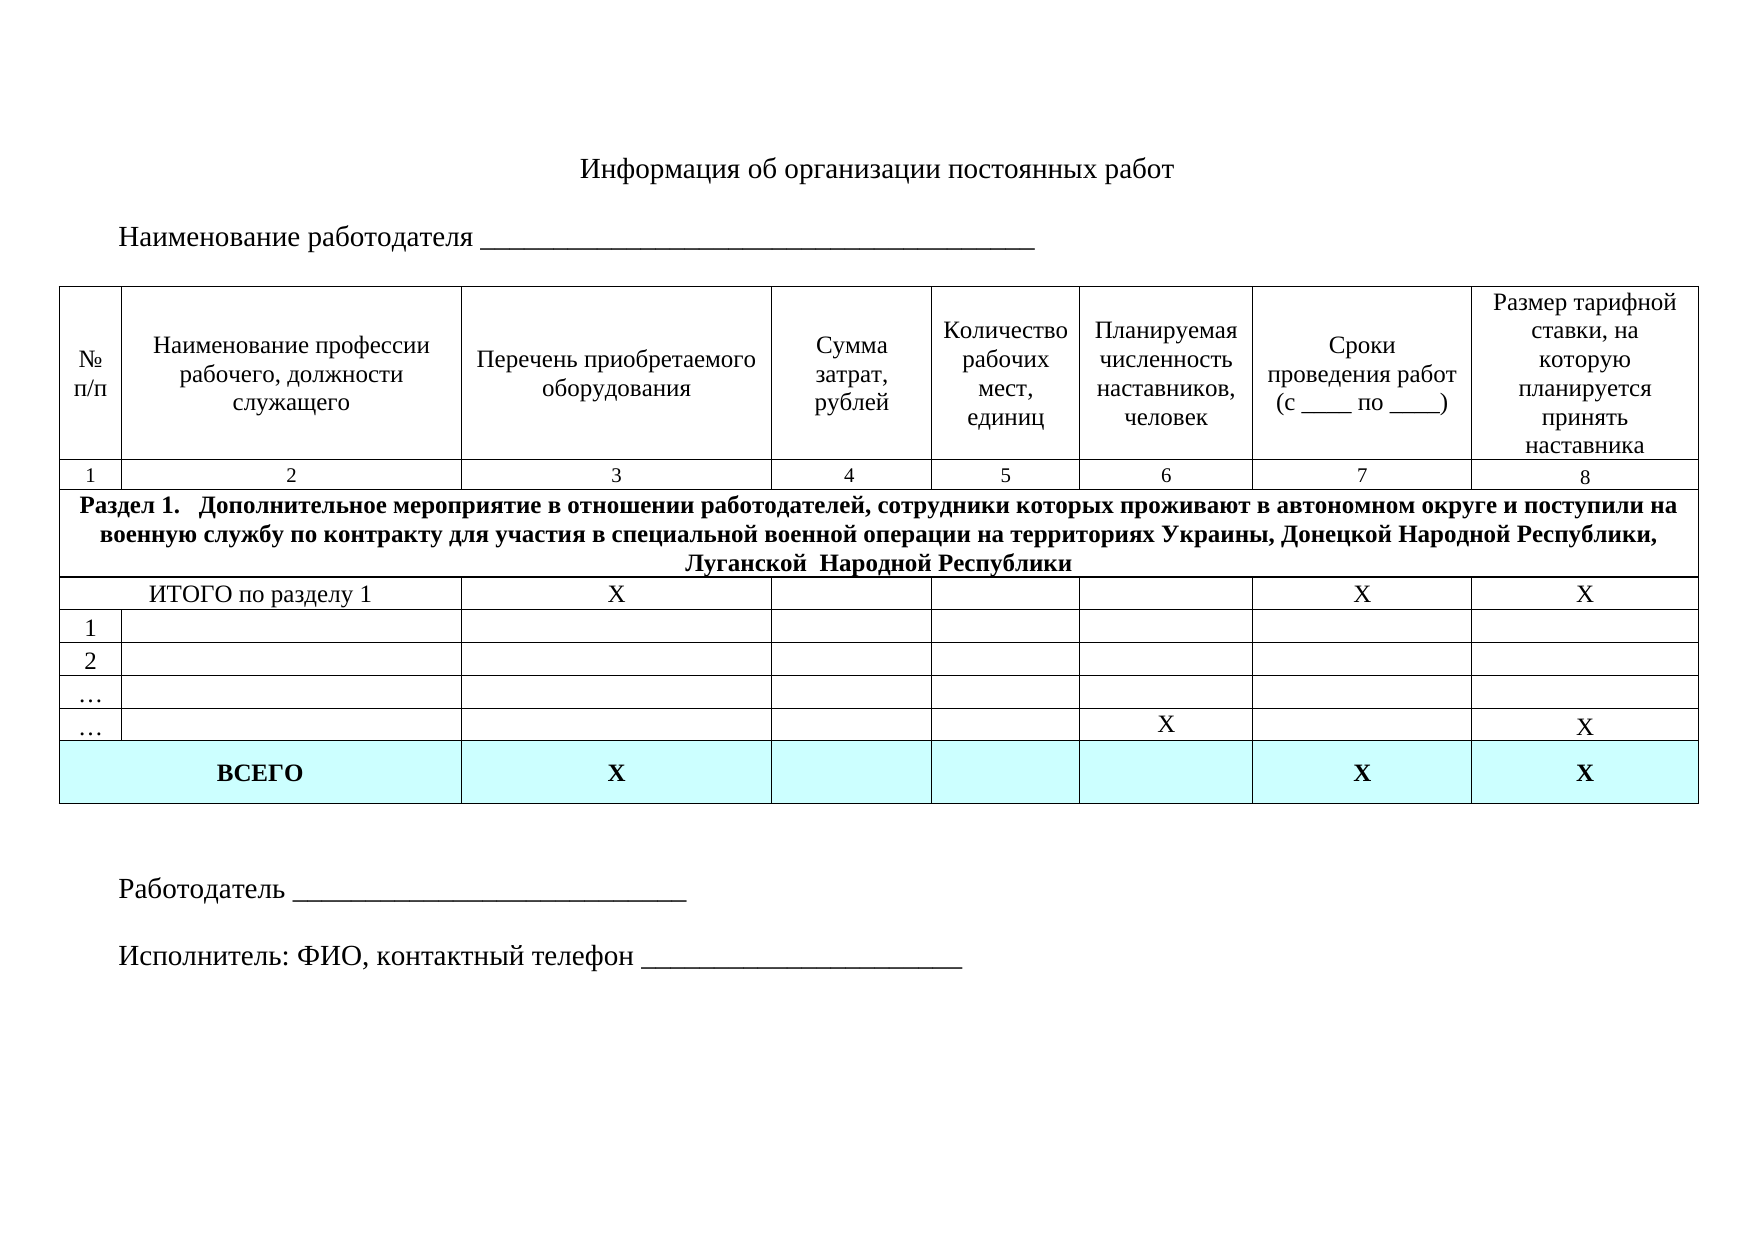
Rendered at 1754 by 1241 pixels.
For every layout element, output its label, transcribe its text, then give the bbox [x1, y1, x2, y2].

table_cell [1253, 709, 1471, 740]
table_cell Х [1080, 709, 1252, 740]
table_cell [462, 676, 771, 708]
table_header Размер тарифной ставки, на которую планируется принять наставника [1472, 287, 1698, 459]
table_header Количество рабочих мест, единиц [932, 287, 1079, 459]
table_cell [1080, 741, 1252, 803]
table_cell [772, 709, 931, 740]
table_cell … [60, 709, 121, 740]
table_cell [932, 578, 1079, 609]
table_cell [1253, 676, 1471, 708]
table_cell [932, 643, 1079, 675]
table_cell [1472, 610, 1698, 642]
table_cell 1 [60, 460, 121, 489]
table_cell [122, 610, 461, 642]
table_cell [932, 741, 1079, 803]
table_cell Х [462, 741, 771, 803]
table_cell [772, 578, 931, 609]
table_cell … [60, 676, 121, 708]
table_cell 3 [462, 460, 771, 489]
table_cell [462, 643, 771, 675]
text Работодатель ___________________________ [118, 871, 1636, 904]
table_cell [772, 643, 931, 675]
table_header Наименование профессии рабочего, должности служащего [122, 287, 461, 459]
table_header Перечень приобретаемого оборудования [462, 287, 771, 459]
table_cell 2 [122, 460, 461, 489]
table_cell [772, 676, 931, 708]
table_header Сумма затрат, рублей [772, 287, 931, 459]
table_cell 4 [772, 460, 931, 489]
table_cell Раздел 1. Дополнительное мероприятие в отношении работодателей, сотрудники которых проживают в автономном округе и поступили на военную службу по контракту для участия в специальной военной операции на территориях Украины, Донецкой Народной Республики, Луганской Народной Республики [60, 490, 1698, 576]
table_cell [1080, 610, 1252, 642]
table_cell Х [462, 578, 771, 609]
table_cell [932, 610, 1079, 642]
table_cell 5 [932, 460, 1079, 489]
table_cell [932, 709, 1079, 740]
table_cell 2 [60, 643, 121, 675]
table_cell 1 [60, 610, 121, 642]
table_cell Х [1253, 741, 1471, 803]
table_cell [1080, 676, 1252, 708]
table_cell [772, 741, 931, 803]
text Исполнитель: ФИО, контактный телефон ______________________ [118, 938, 1636, 972]
table_cell [122, 643, 461, 675]
table_header Планируемая численность наставников, человек [1080, 287, 1252, 459]
table_cell Х [1472, 578, 1698, 609]
table_cell [1253, 610, 1471, 642]
table_cell [1080, 578, 1252, 609]
table_cell ИТОГО по разделу 1 [60, 578, 461, 609]
table_cell Х [1472, 741, 1698, 803]
table_cell [122, 709, 461, 740]
table_cell [122, 676, 461, 708]
table_cell [462, 610, 771, 642]
table_header № п/п [60, 287, 121, 459]
table_header Сроки проведения работ (с ____ по ____) [1253, 287, 1471, 459]
table_cell [772, 610, 931, 642]
table_cell 6 [1080, 460, 1252, 489]
table_cell [1080, 643, 1252, 675]
table_cell [932, 676, 1079, 708]
table_cell 7 [1253, 460, 1471, 489]
table_cell [1472, 676, 1698, 708]
table_cell Х [1253, 578, 1471, 609]
text Информация об организации постоянных работ [118, 152, 1636, 185]
text Наименование работодателя ______________________________________ [118, 219, 1636, 252]
table_cell [462, 709, 771, 740]
table_cell ВСЕГО [60, 741, 461, 803]
table_cell [1253, 643, 1471, 675]
table_cell Х [1472, 709, 1698, 740]
table_cell [1472, 643, 1698, 675]
table_cell 8 [1472, 460, 1698, 489]
